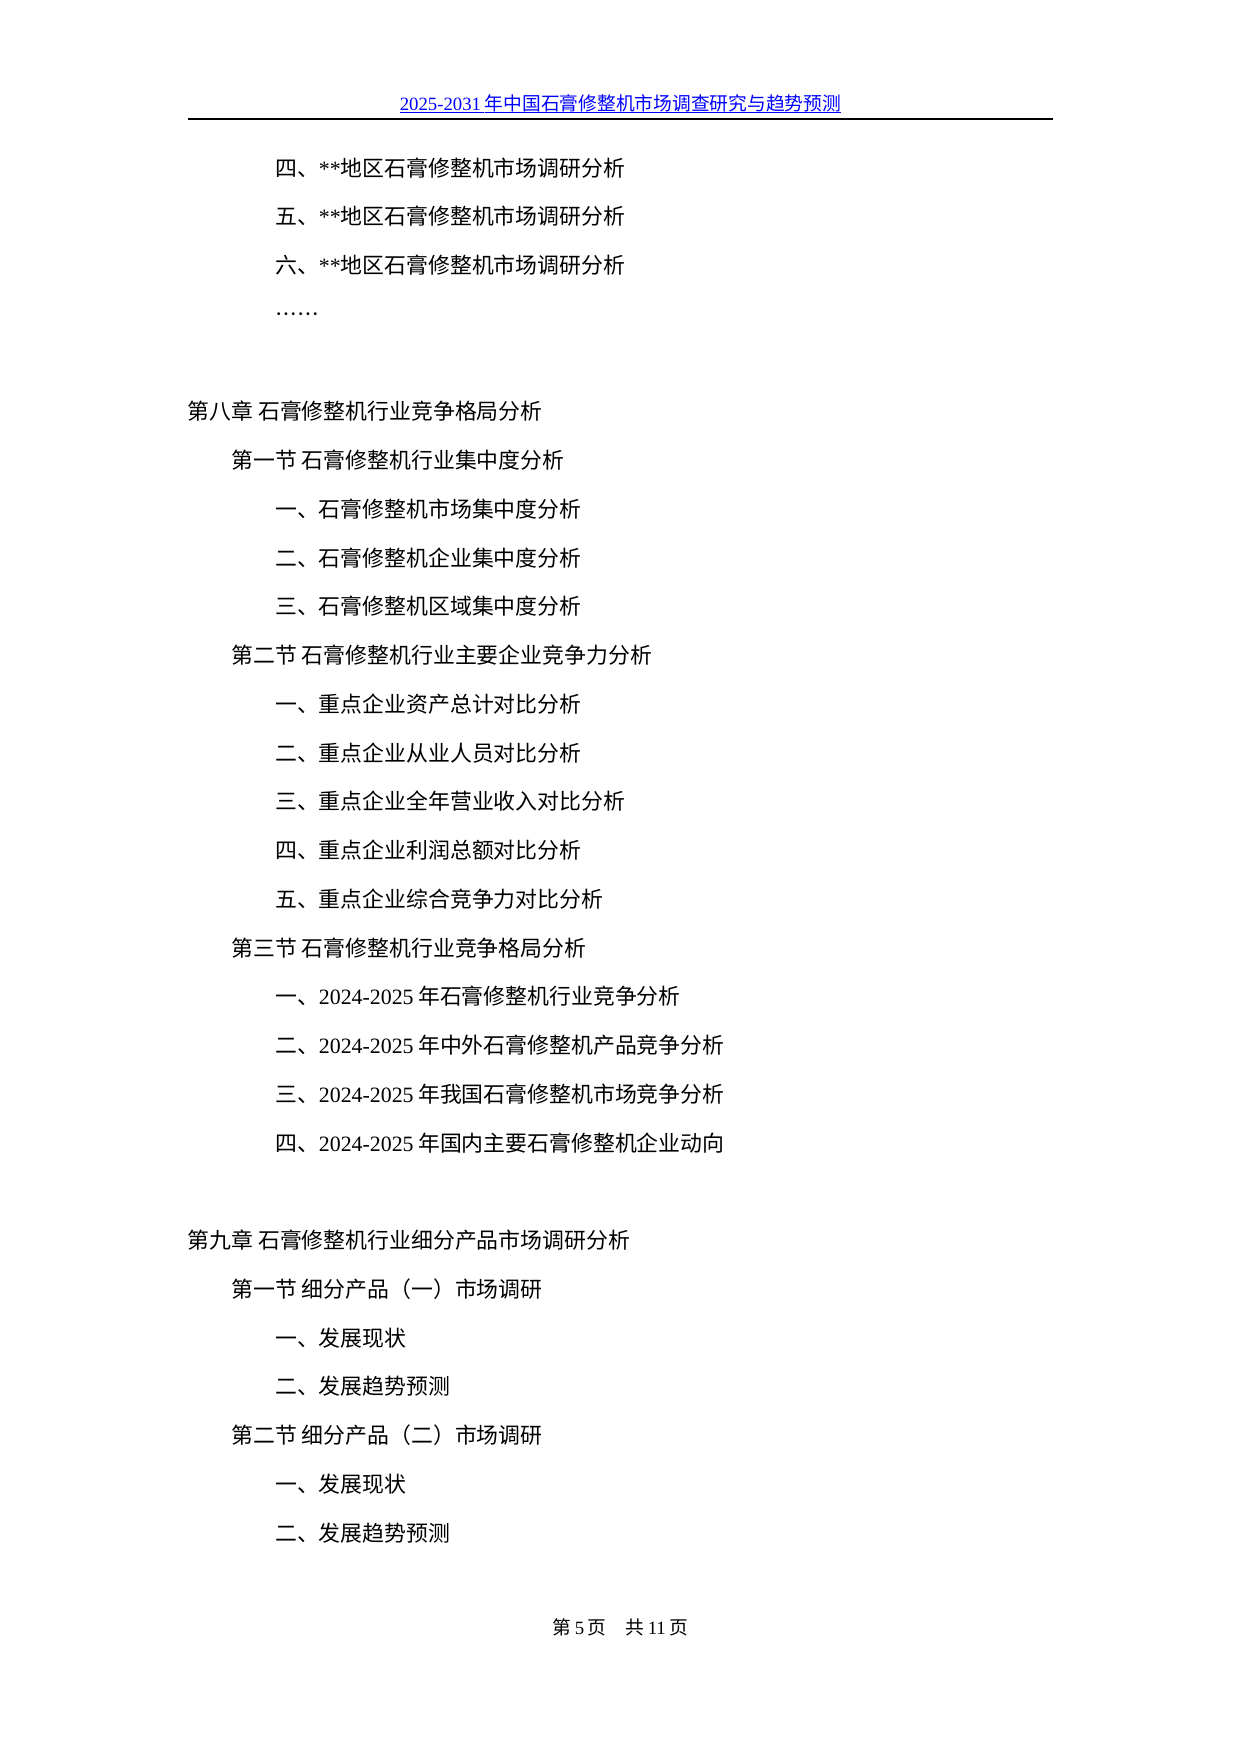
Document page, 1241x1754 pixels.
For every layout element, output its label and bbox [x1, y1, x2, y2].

text [187, 150, 1053, 1548]
